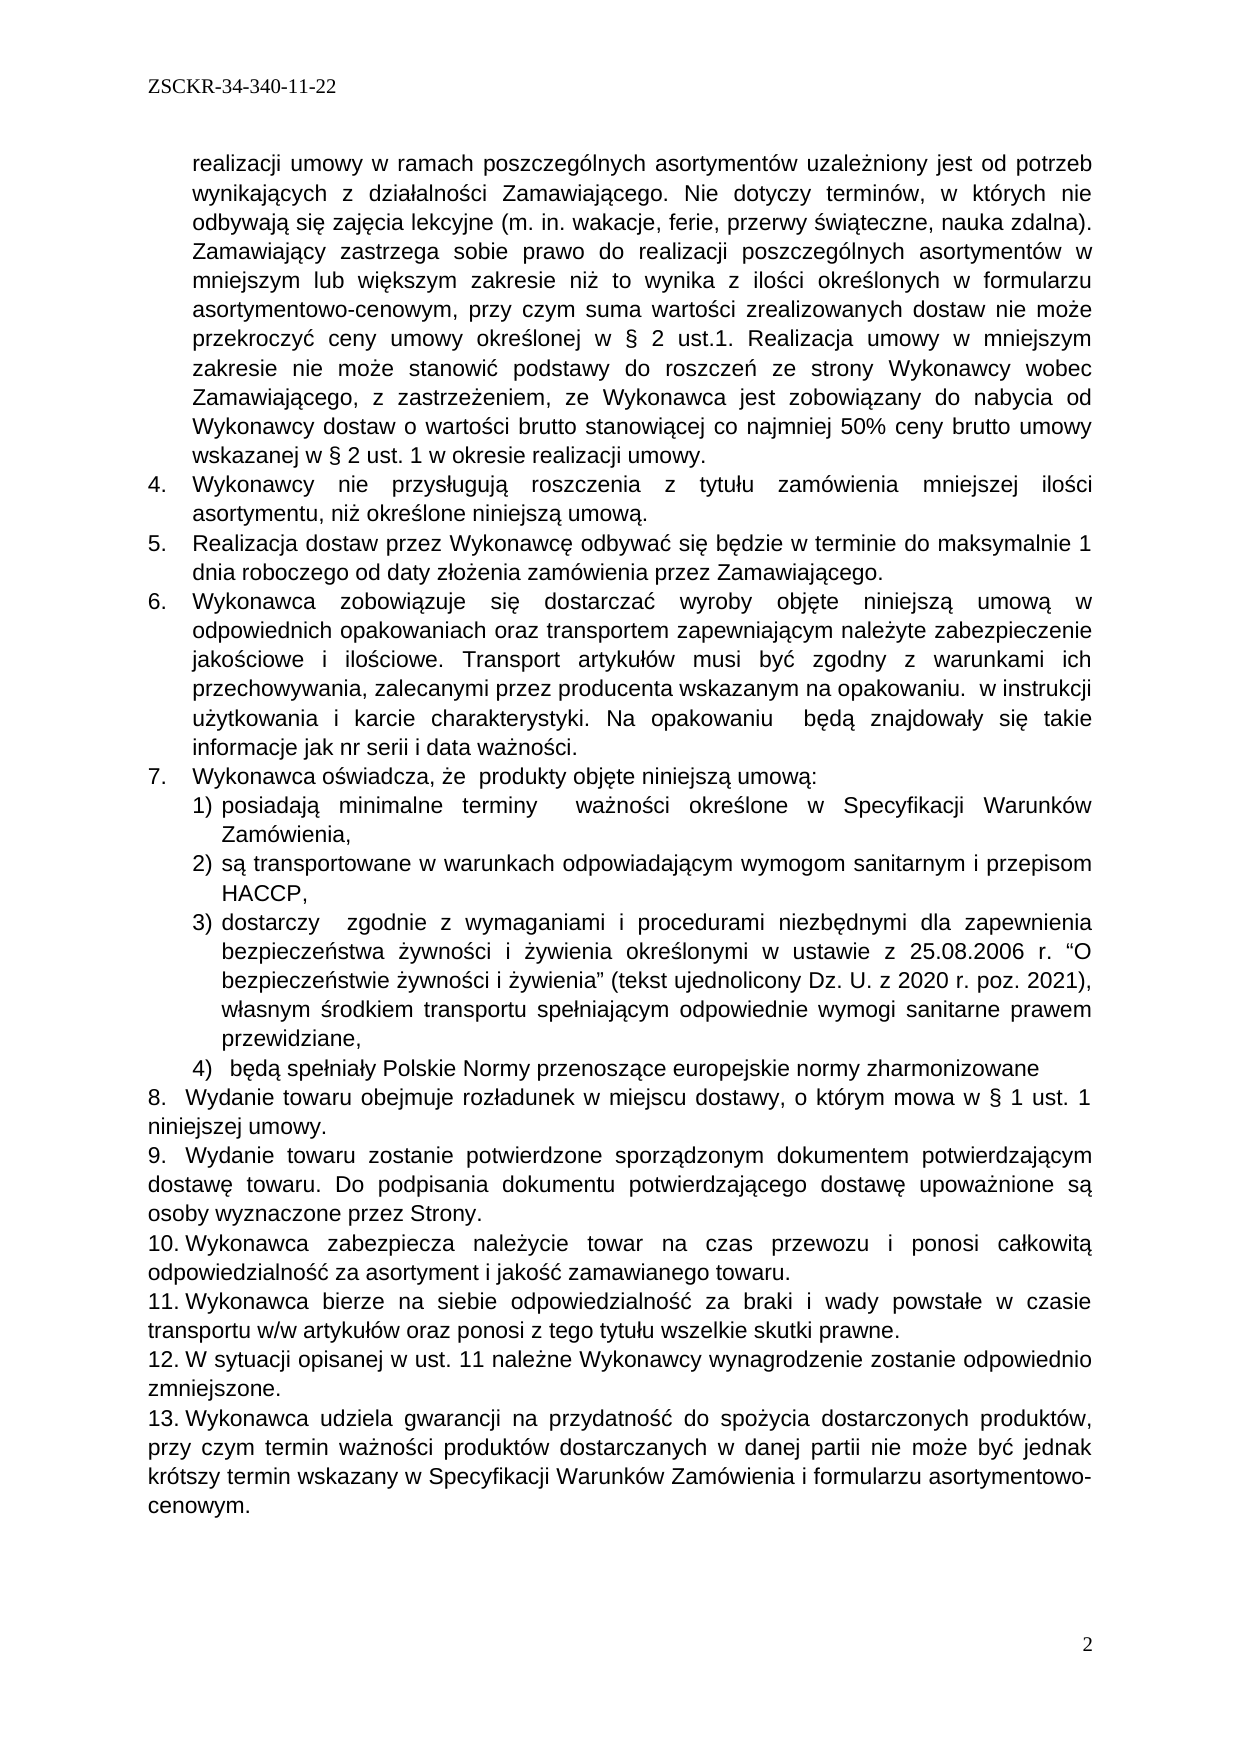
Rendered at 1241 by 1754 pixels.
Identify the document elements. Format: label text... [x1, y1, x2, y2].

list posiadają minimalne terminy ważności określone w Specyfikacji Warunków Zamówienia, [192, 789, 1093, 848]
list Wykonawca oświadcza, że produkty objęte niniejszą umową: [148, 760, 1093, 789]
list Wydanie towaru obejmuje rozładunek w miejscu dostawy, o którym mowa w § 1 ust. 1 niniejszej umowy. [148, 1081, 1093, 1139]
list są transportowane w warunkach odpowiadającym wymogom sanitarnym i przepisom HACCP, [192, 848, 1093, 906]
list dostarczy zgodnie z wymaganiami i procedurami niezbędnymi dla zapewnienia bezpieczeństwa żywności i żywienia określonymi w ustawie z 25.08.2006 r. “O bezpieczeństwie żywności i żywienia” (tekst ujednolicony Dz. U. z 2020 r. poz. 2021), własnym środkiem transportu spełniającym odpowiednie wymogi sanitarne prawem przewidziane, [192, 906, 1093, 1052]
list Realizacja dostaw przez Wykonawcę odbywać się będzie w terminie do maksymalnie 1 dnia roboczego od daty złożenia zamówienia przez Zamawiającego. [148, 527, 1093, 585]
list Wykonawca bierze na siebie odpowiedzialność za braki i wady powstałe w czasie transportu w/w artykułów oraz ponosi z tego tytułu wszelkie skutki prawne. [148, 1285, 1093, 1343]
list Wykonawca udziela gwarancji na przydatność do spożycia dostarczonych produktów, przy czym termin ważności produktów dostarczanych w danej partii nie może być jednak krótszy termin wskazany w Specyfikacji Warunków Zamówienia i formularzu asortymentowo-cenowym. [148, 1402, 1093, 1518]
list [148, 148, 1093, 468]
list Wykonawcy nie przysługują roszczenia z tytułu zamówienia mniejszej ilości asortymentu, niż określone niniejszą umową. [148, 468, 1093, 527]
list będą spełniały Polskie Normy przenoszące europejskie normy zharmonizowane [192, 1052, 1093, 1081]
list W sytuacji opisanej w ust. 11 należne Wykonawcy wynagrodzenie zostanie odpowiednio zmniejszone. [148, 1343, 1093, 1402]
list Wykonawca zobowiązuje się dostarczać wyroby objęte niniejszą umową w odpowiednich opakowaniach oraz transportem zapewniającym należyte zabezpieczenie jakościowe i ilościowe. Transport artykułów musi być zgodny z warunkami ich przechowywania, zalecanymi przez producenta wskazanym na opakowaniu. w instrukcji użytkowania i karcie charakterystyki. Na opakowaniu będą znajdowały się takie informacje jak nr serii i data ważności. [148, 585, 1093, 760]
list Wydanie towaru zostanie potwierdzone sporządzonym dokumentem potwierdzającym dostawę towaru. Do podpisania dokumentu potwierdzającego dostawę upoważnione są osoby wyznaczone przez Strony. [148, 1139, 1093, 1227]
list Wykonawca zabezpiecza należycie towar na czas przewozu i ponosi całkowitą odpowiedzialność za asortyment i jakość zamawianego towaru. [148, 1227, 1093, 1285]
